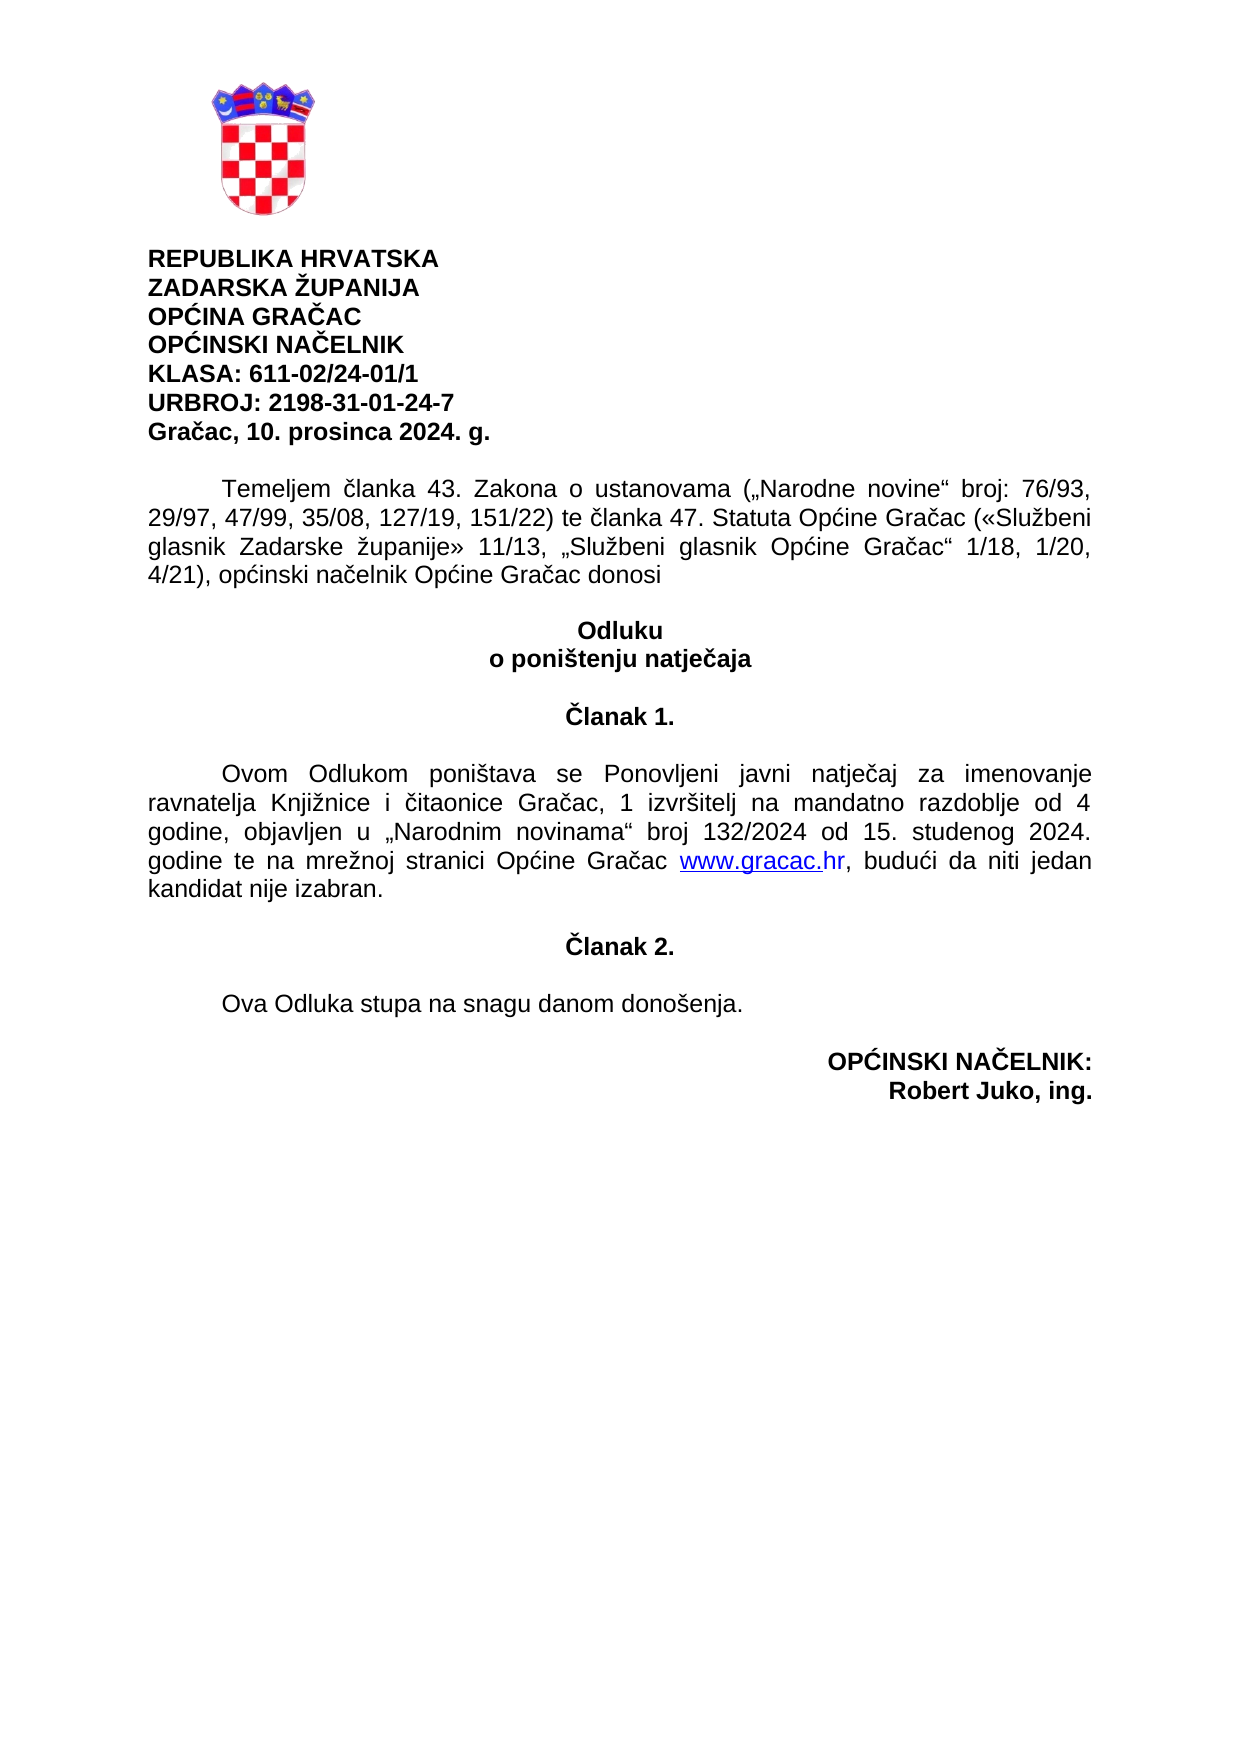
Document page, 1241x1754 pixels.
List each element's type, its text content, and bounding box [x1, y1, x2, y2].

text OPĆINA GRAČAC [148, 302, 1093, 331]
text REPUBLIKA HRVATSKA [148, 244, 1093, 273]
text o poništenju natječaja [148, 644, 1093, 673]
text Ova Odluka stupa na snagu danom donošenja. [148, 989, 1093, 1018]
text Članak 2. [148, 932, 1093, 961]
text Odluku [148, 616, 1093, 644]
text Temeljem članka 43. Zakona o ustanovama („Narodne novine“ broj: 76/93, 29/97, 47/99, 35/08, 127/19, 151/22) te članka 47. Statuta Općine Gračac («Službeni glasnik Zadarske županije» 11/13, „Službeni glasnik Općine Gračac“ 1/18, 1/20, 4/21), općinski načelnik Općine Gračac donosi [148, 474, 1093, 589]
text KLASA: 611-02/24-01/1 [148, 359, 1093, 388]
picture [210, 80, 316, 216]
text Robert Juko, ing. [148, 1076, 1093, 1104]
text ZADARSKA ŽUPANIJA [148, 273, 1093, 302]
text Gračac, 10. prosinca 2024. g. [148, 417, 1093, 446]
text Ovom Odlukom poništava se Ponovljeni javni natječaj za imenovanje ravnatelja Knjižnice i čitaonice Gračac, 1 izvršitelj na mandatno razdoblje od 4 godine, objavljen u „Narodnim novinama“ broj 132/2024 od 15. studenog 2024. godine te na mrežnoj stranici Općine Gračac www.gracac.hr, budući da niti jedan kandidat nije izabran. [148, 759, 1093, 903]
text OPĆINSKI NAČELNIK: [148, 1047, 1093, 1076]
text URBROJ: 2198-31-01-24-7 [148, 388, 1093, 417]
text Članak 1. [148, 702, 1093, 731]
text OPĆINSKI NAČELNIK [148, 331, 1093, 359]
